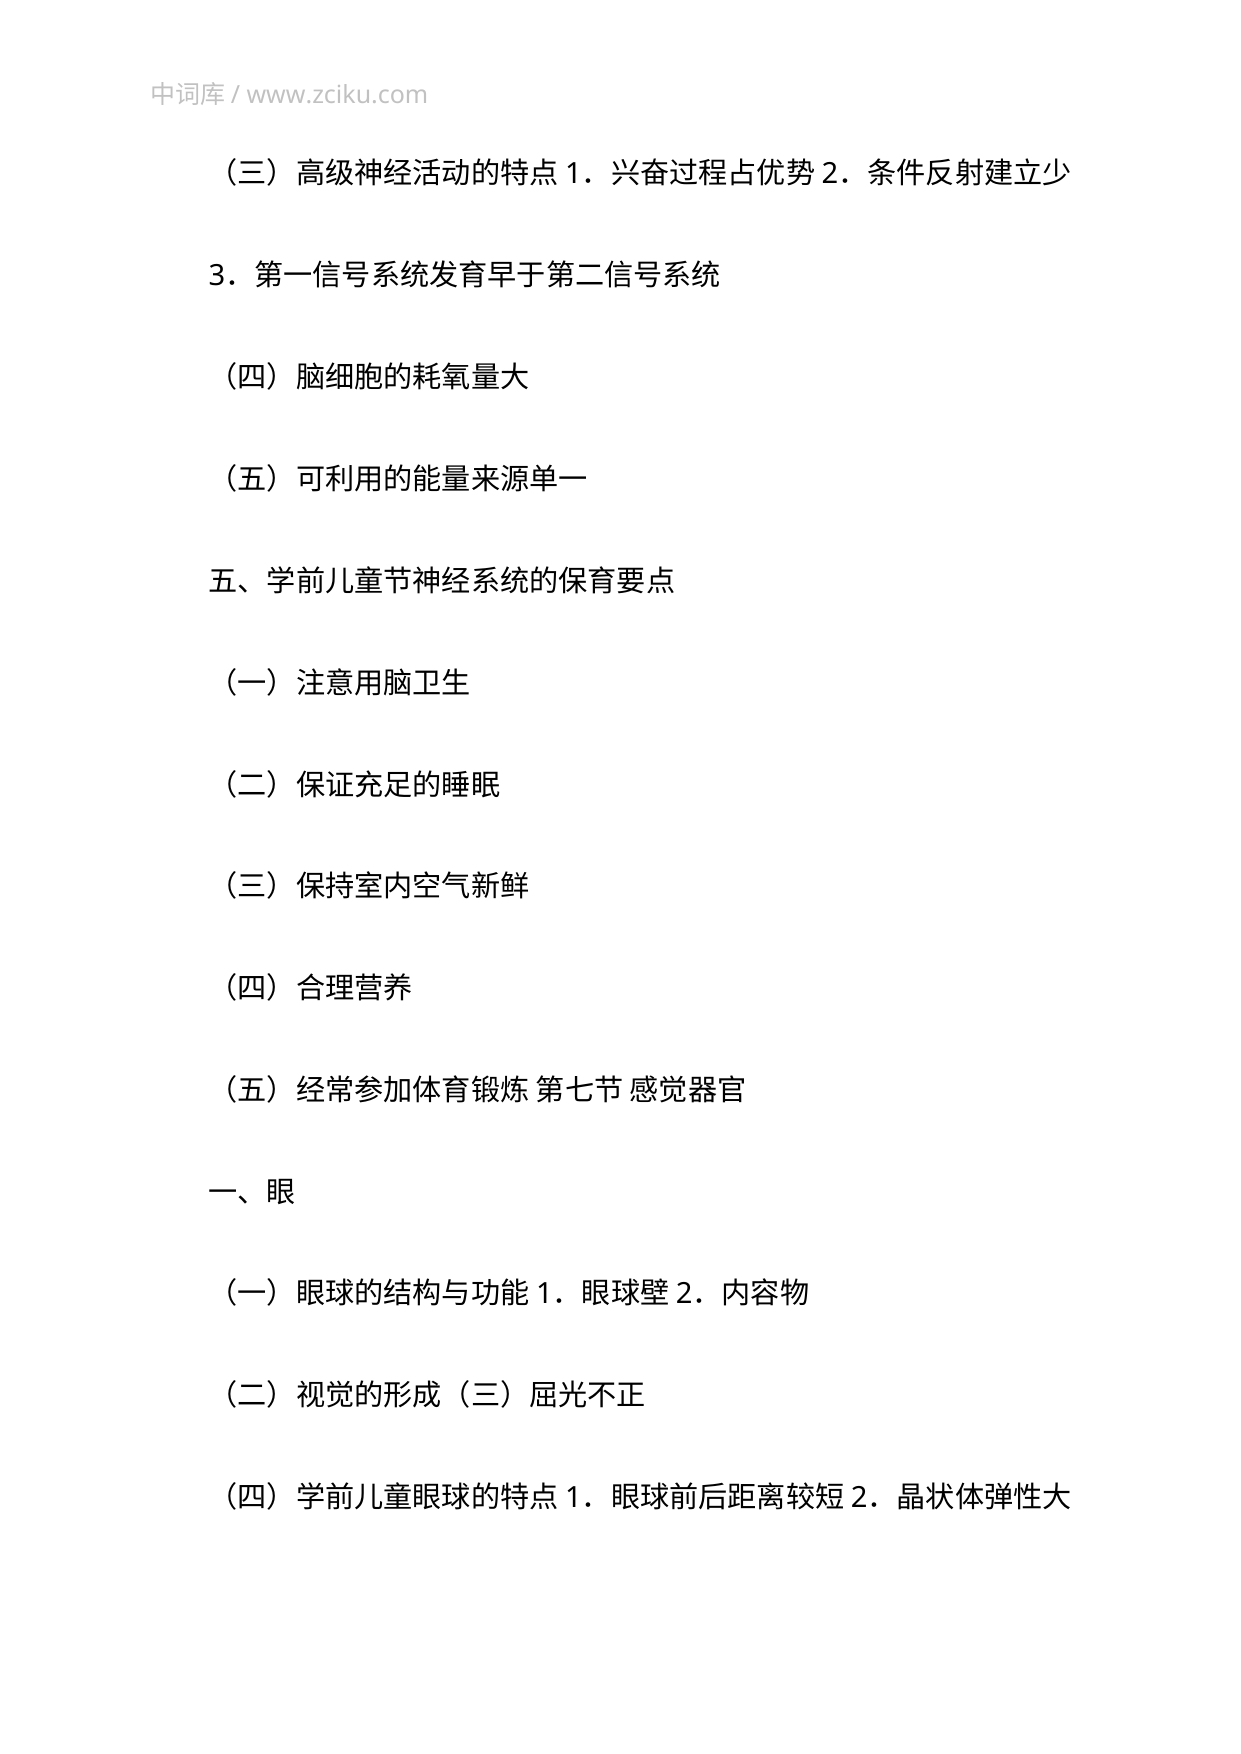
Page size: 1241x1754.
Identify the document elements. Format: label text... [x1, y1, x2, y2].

text （二）视觉的形成（三）屈光不正 [150, 1372, 1090, 1414]
text （五）可利用的能量来源单一 [150, 456, 1090, 498]
text 3．第一信号系统发育早于第二信号系统 [150, 252, 1090, 294]
text （四）学前儿童眼球的特点 1．眼球前后距离较短 2．晶状体弹性大 [150, 1474, 1090, 1516]
text （三）高级神经活动的特点 1．兴奋过程占优势 2．条件反射建立少 [150, 150, 1090, 192]
text （四）脑细胞的耗氧量大 [150, 354, 1090, 396]
text 五、学前儿童节神经系统的保育要点 [150, 557, 1090, 600]
text （三）保持室内空气新鲜 [150, 863, 1090, 905]
text （五）经常参加体育锻炼 第七节 感觉器官 [150, 1066, 1090, 1109]
text （二）保证充足的睡眠 [150, 761, 1090, 803]
text 一、眼 [150, 1168, 1090, 1210]
text （一）眼球的结构与功能 1．眼球壁 2．内容物 [150, 1270, 1090, 1312]
text （四）合理营养 [150, 964, 1090, 1007]
text （一）注意用脑卫生 [150, 659, 1090, 702]
